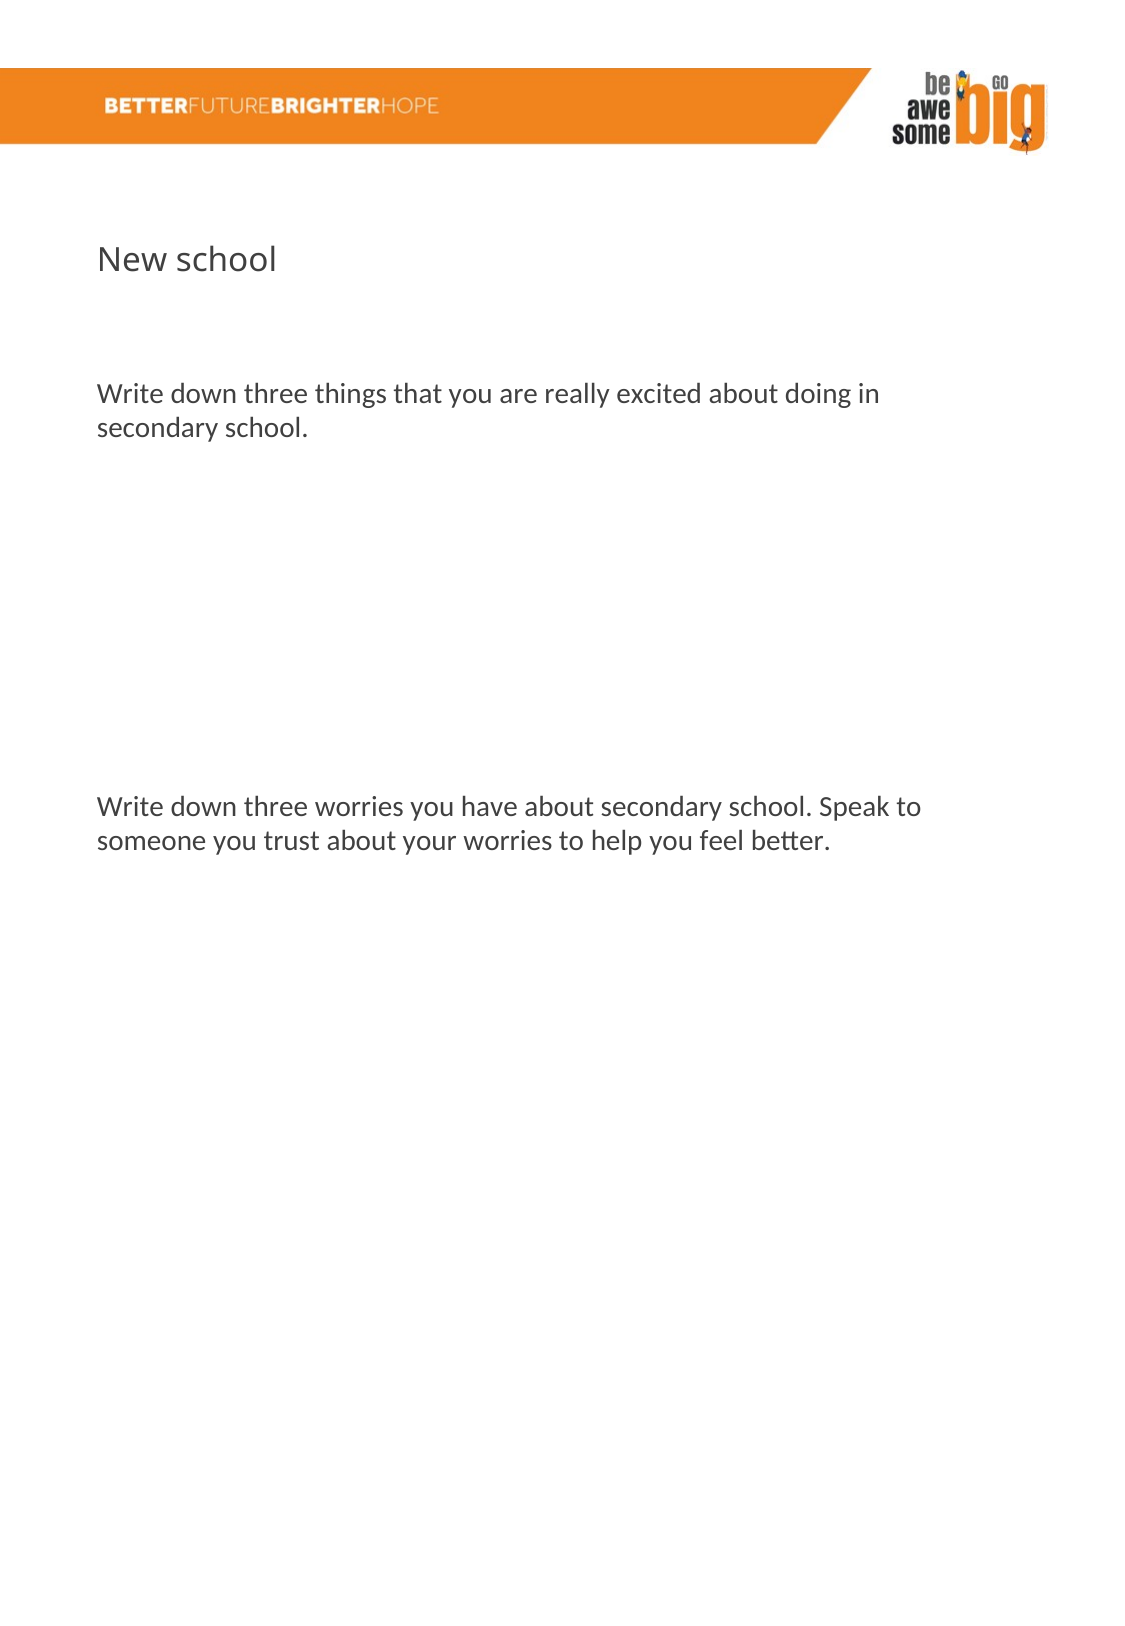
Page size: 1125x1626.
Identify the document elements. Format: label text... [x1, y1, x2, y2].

picture [0, 68, 1049, 156]
subtitle New school [97, 236, 1121, 282]
text Write down three things that you are really excited about doing in secondary school. [97, 376, 962, 445]
text Write down three worries you have about secondary school. Speak to someone you trust about your worries to help you feel better. [97, 789, 994, 857]
